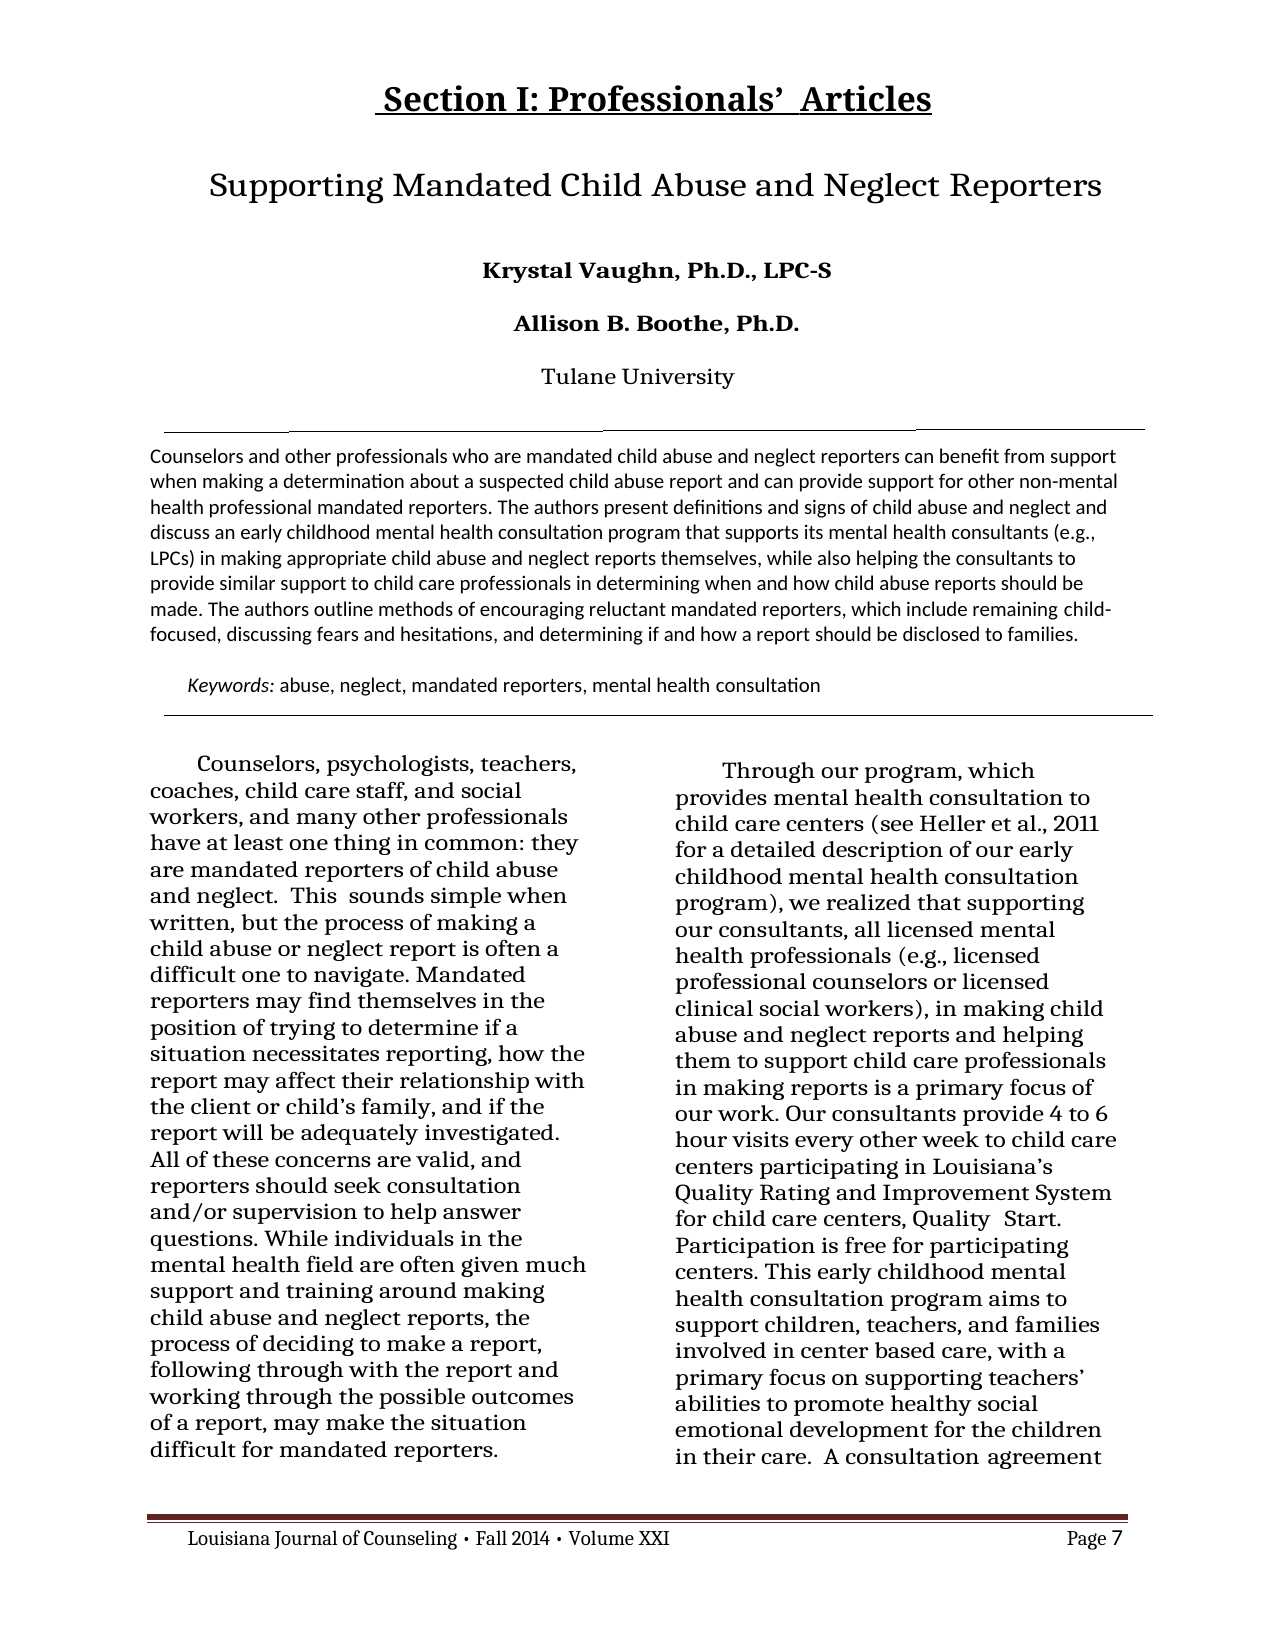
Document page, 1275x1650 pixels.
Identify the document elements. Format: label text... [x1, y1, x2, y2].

text Tulane University [152, 364, 1123, 390]
text Keywords: abuse, neglect, mandated reporters, mental health consultation [187, 672, 1120, 697]
text Participation is free for participating centers. This early childhood mental health consultation program aims to support children, teachers, and families involved in center based care, with a primary focus on supporting teachers’ abilities to promote healthy social emotional development for the children in their care. A consultation agreement [675, 1233, 1125, 1470]
subtitle Krystal Vaughn, Ph.D., LPC-S Allison B. Boothe, Ph.D. [482, 258, 831, 337]
text Counselors and other professionals who are mandated child abuse and neglect reporters can benefit from support when making a determination about a suspected child abuse report and can provide support for other non-mental health professional mandated reporters. The authors present definitions and signs of child abuse and neglect and discuss an early childhood mental health consultation program that supports its mental health consultants (e.g., LPCs) in making appropriate child abuse and neglect reports themselves, while also helping the consultants to provide similar support to child care professionals in determining when and how child abuse reports should be made. The authors outline methods of encouraging reluctant mandated reporters, which include remaining child- focused, discussing fears and hesitations, and determining if and how a report should be disclosed to families. [150, 443, 1120, 647]
subtitle Section I: Professionals’ Articles [375, 76, 1120, 121]
text Counselors, psychologists, teachers, coaches, child care staff, and social workers, and many other professionals have at least one thing in common: they are mandated reporters of child abuse and neglect. This sounds simple when written, but the process of making a child abuse or neglect report is often a difficult one to navigate. Mandated reporters may find themselves in the position of trying to determine if a situation necessitates reporting, how the report may affect their relationship with the client or child’s family, and if the report will be adequately investigated. All of these concerns are valid, and reporters should seek consultation and/or supervision to help answer questions. While individuals in the mental health field are often given much support and training around making child abuse and neglect reports, the process of deciding to make a report, following through with the report and working through the possible outcomes of a report, may make the situation difficult for mandated reporters. [150, 751, 592, 1463]
text Through our program, which provides mental health consultation to child care centers (see Heller et al., 2011 for a detailed description of our early childhood mental health consultation program), we realized that supporting our consultants, all licensed mental health professionals (e.g., licensed professional counselors or licensed clinical social workers), in making child abuse and neglect reports and helping them to support child care professionals in making reports is a primary focus of our work. Our consultants provide 4 to 6 hour visits every other week to child care centers participating in Louisiana’s Quality Rating and Improvement System for child care centers, Quality Start. [675, 758, 1123, 1233]
subtitle Supporting Mandated Child Abuse and Neglect Reporters [189, 167, 1123, 205]
